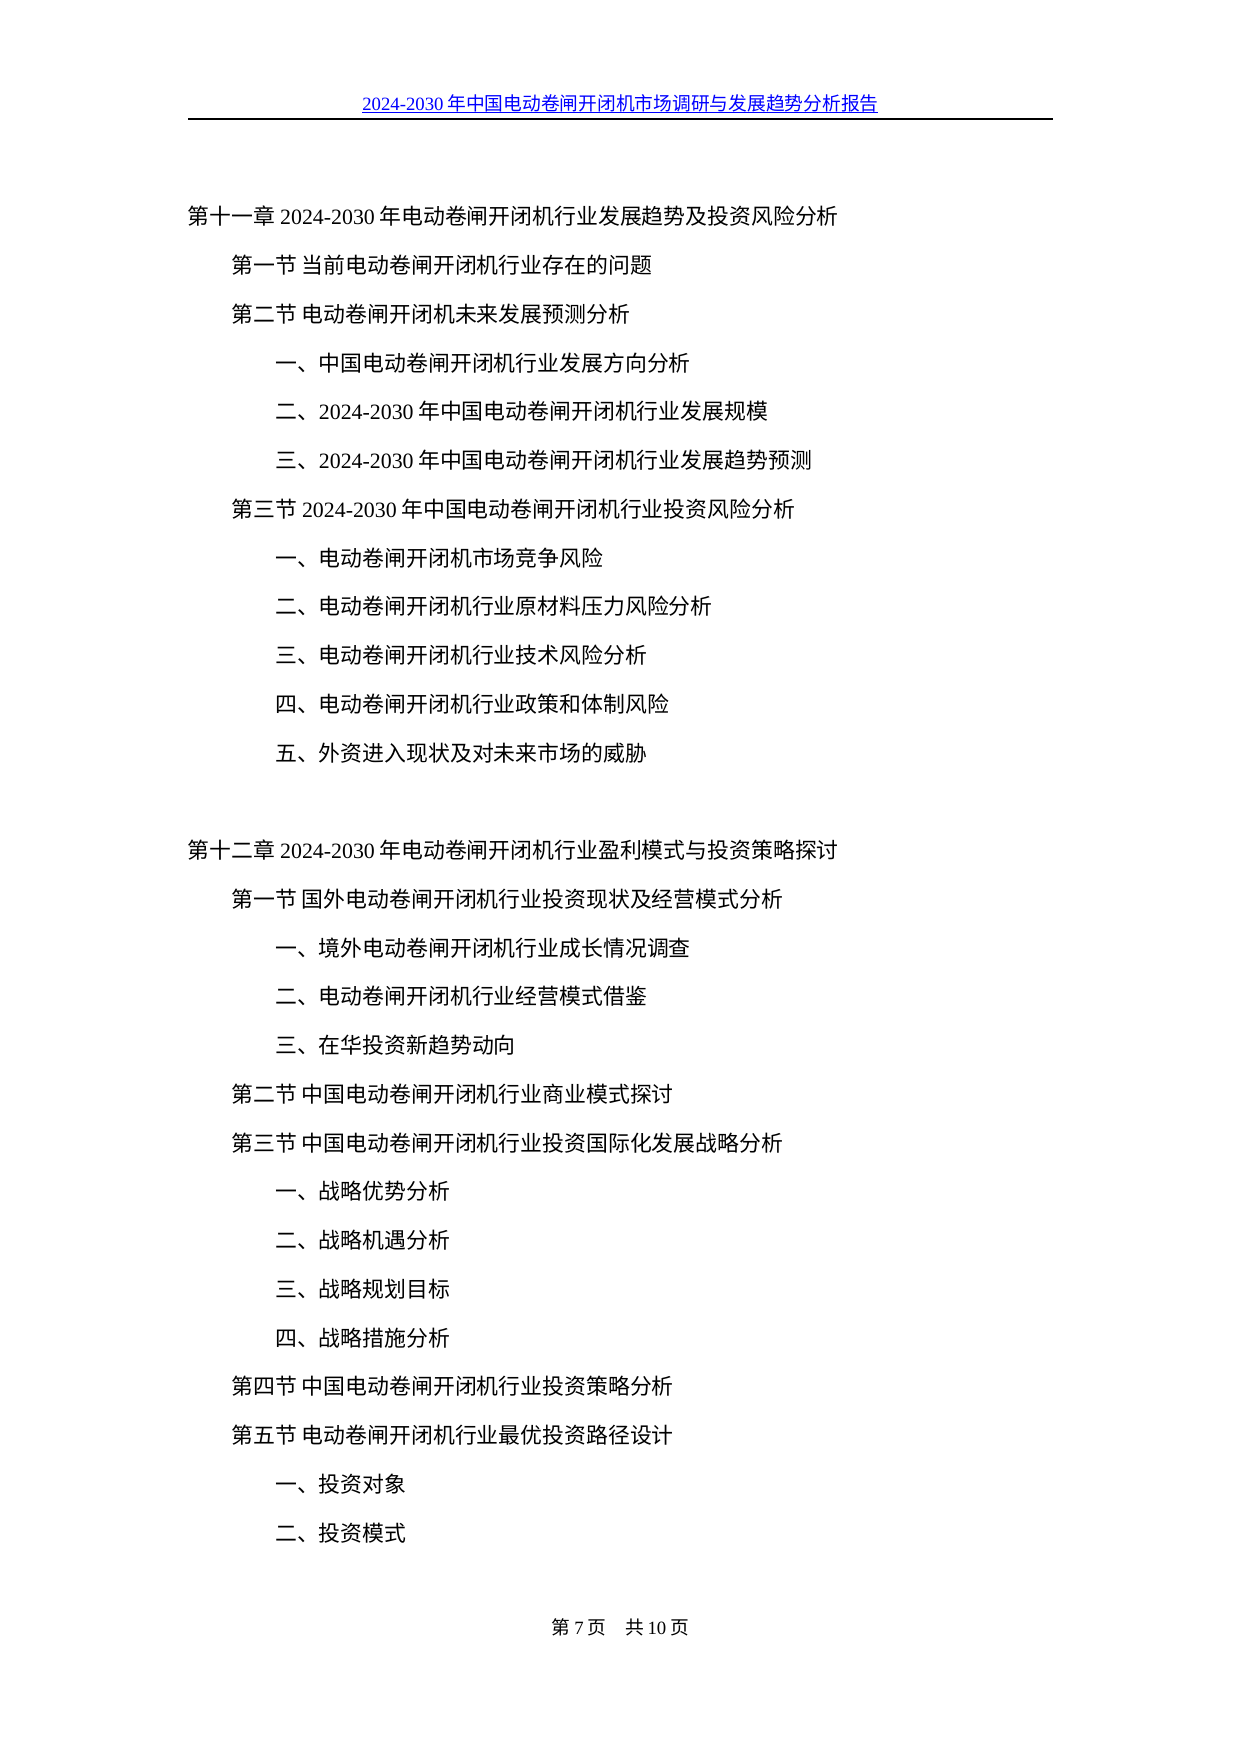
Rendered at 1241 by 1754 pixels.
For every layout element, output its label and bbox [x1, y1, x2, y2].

text [187, 150, 1053, 1548]
